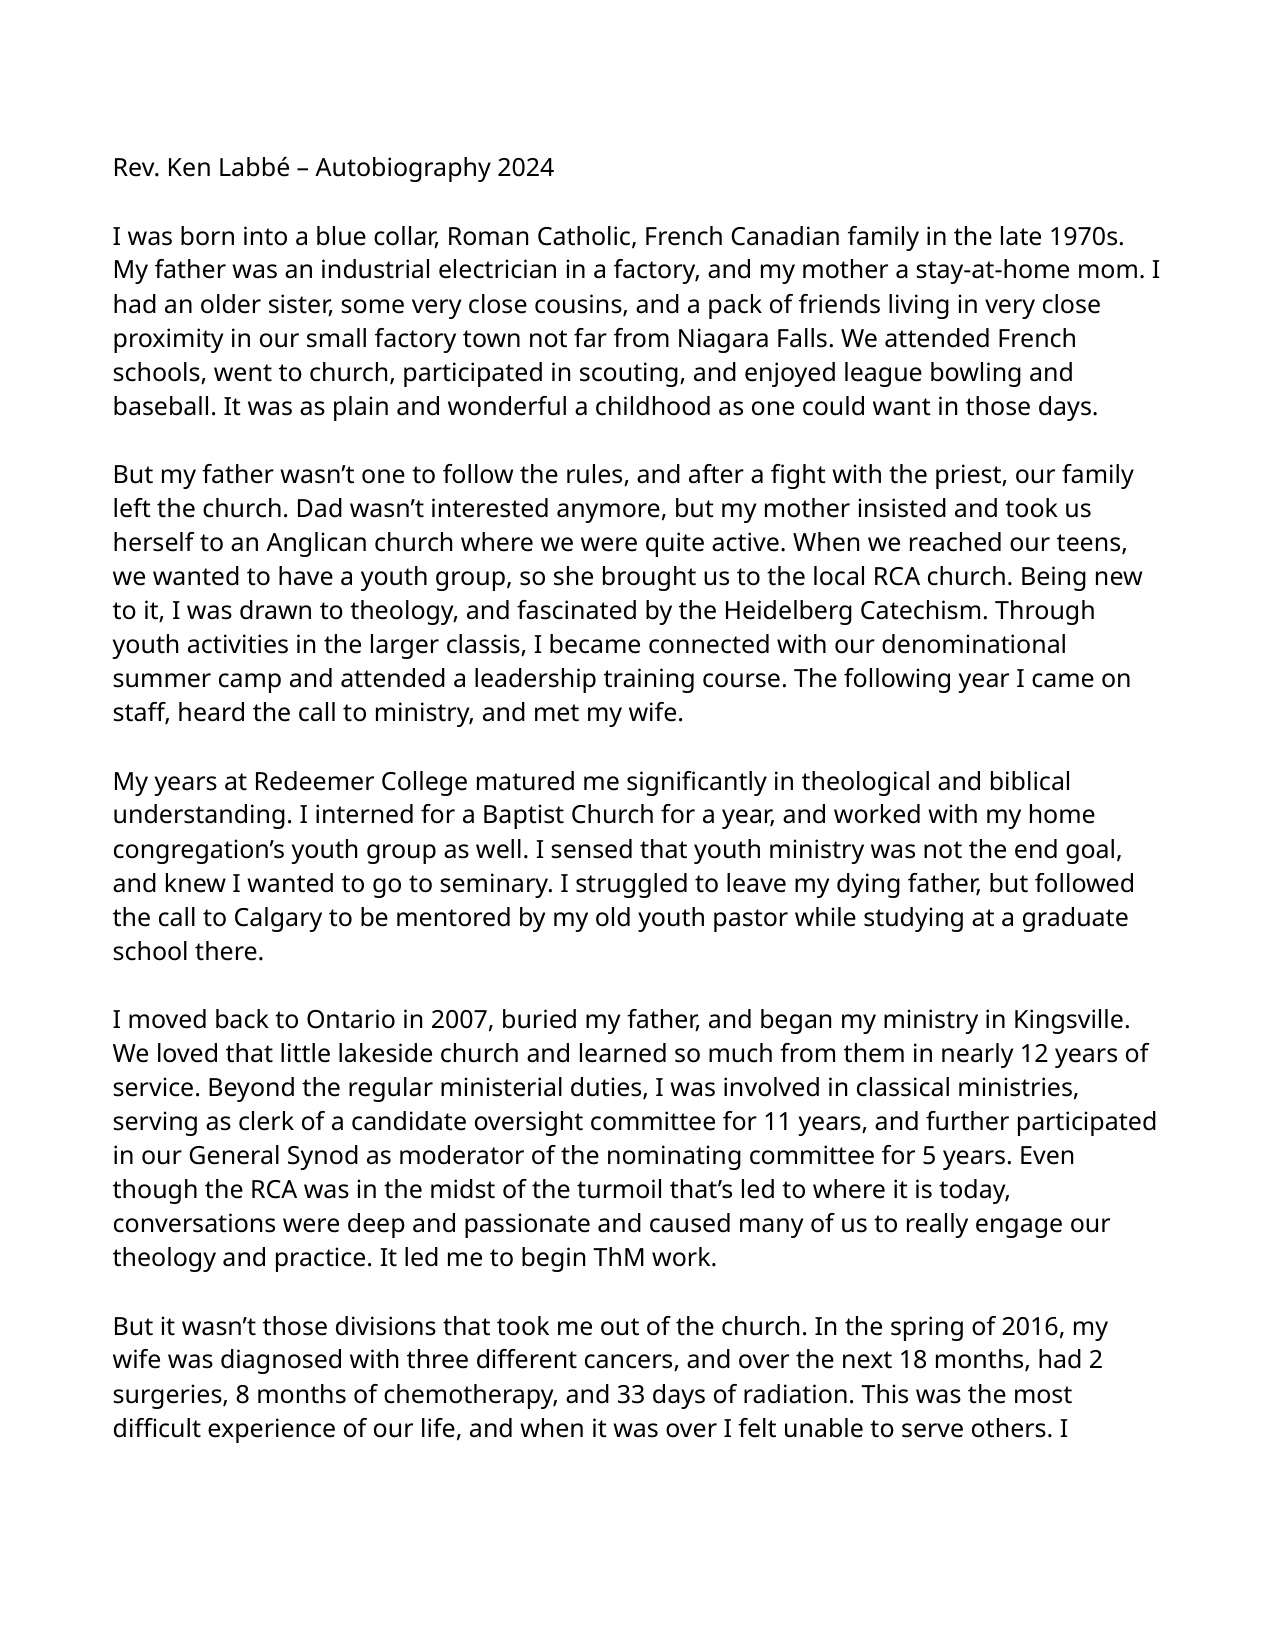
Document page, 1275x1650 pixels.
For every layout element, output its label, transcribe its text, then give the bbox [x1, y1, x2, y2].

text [112, 1308, 1162, 1444]
text My years at Redeemer College matured me significantly in theological and biblical understanding. I interned for a Baptist Church for a year, and worked with my home congregation’s youth group as well. I sensed that youth ministry was not the end goal, and knew I wanted to go to seminary. I struggled to leave my dying father, but followed the call to Calgary to be mentored by my old youth pastor while studying at a graduate school there. [112, 763, 1162, 967]
text I was born into a blue collar, Roman Catholic, French Canadian family in the late 1970s. My father was an industrial electrician in a factory, and my mother a stay-at-home mom. I had an older sister, some very close cousins, and a pack of friends living in very close proximity in our small factory town not far from Niagara Falls. We attended French schools, went to church, participated in scouting, and enjoyed league bowling and baseball. It was as plain and wonderful a childhood as one could want in those days. [112, 218, 1162, 422]
text I moved back to Ontario in 2007, buried my father, and began my ministry in Kingsville. We loved that little lakeside church and learned so much from them in nearly 12 years of service. Beyond the regular ministerial duties, I was involved in classical ministries, serving as clerk of a candidate oversight committee for 11 years, and further participated in our General Synod as moderator of the nominating committee for 5 years. Even though the RCA was in the midst of the turmoil that’s led to where it is today, conversations were deep and passionate and caused many of us to really engage our theology and practice. It led me to begin ThM work. [112, 1002, 1162, 1274]
text But my father wasn’t one to follow the rules, and after a fight with the priest, our family left the church. Dad wasn’t interested anymore, but my mother insisted and took us herself to an Anglican church where we were quite active. When we reached our teens, we wanted to have a youth group, so she brought us to the local RCA church. Being new to it, I was drawn to theology, and fascinated by the Heidelberg Catechism. Through youth activities in the larger classis, I became connected with our denominational summer camp and attended a leadership training course. The following year I came on staff, heard the call to ministry, and met my wife. [112, 457, 1162, 729]
text Rev. Ken Labbé – Autobiography 2024 [112, 150, 1162, 184]
